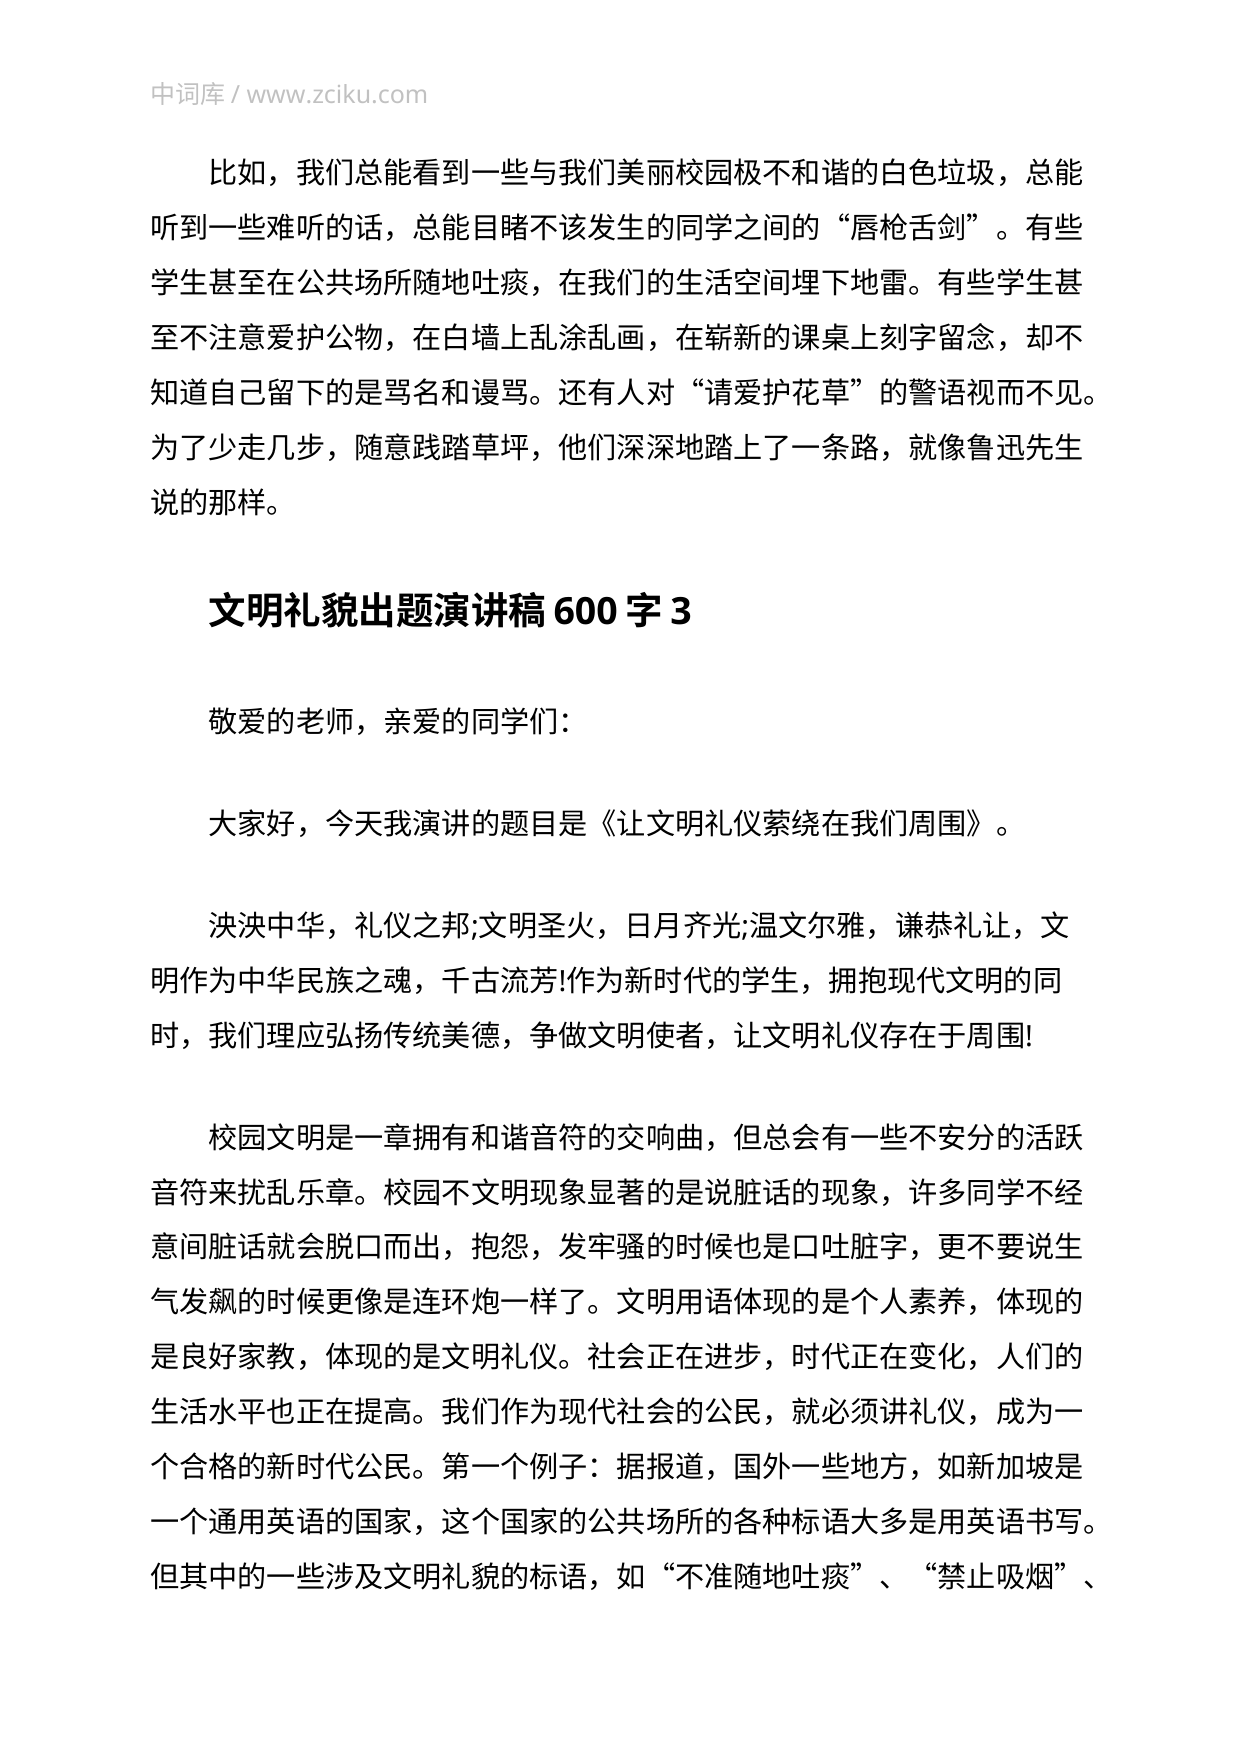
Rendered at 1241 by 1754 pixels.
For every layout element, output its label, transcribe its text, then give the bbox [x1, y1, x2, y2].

text 敬爱的老师，亲爱的同学们： [150, 699, 1090, 741]
text 文明礼貌出题演讲稿600字3 [150, 581, 1090, 636]
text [150, 1114, 1090, 1596]
text 泱泱中华，礼仪之邦;文明圣火，日月齐光;温文尔雅，谦恭礼让，文明作为中华民族之魂，千古流芳!作为新时代的学生，拥抱现代文明的同时，我们理应弘扬传统美德，争做文明使者，让文明礼仪存在于周围! [150, 902, 1090, 1055]
text 比如，我们总能看到一些与我们美丽校园极不和谐的白色垃圾，总能听到一些难听的话，总能目睹不该发生的同学之间的“唇枪舌剑”。有些学生甚至在公共场所随地吐痰，在我们的生活空间埋下地雷。有些学生甚至不注意爱护公物，在白墙上乱涂乱画，在崭新的课桌上刻字留念，却不知道自己留下的是骂名和谩骂。还有人对“请爱护花草”的警语视而不见。为了少走几步，随意践踏草坪，他们深深地踏上了一条路，就像鲁迅先生说的那样。 [150, 150, 1090, 522]
text 大家好，今天我演讲的题目是《让文明礼仪萦绕在我们周围》。 [150, 801, 1090, 843]
